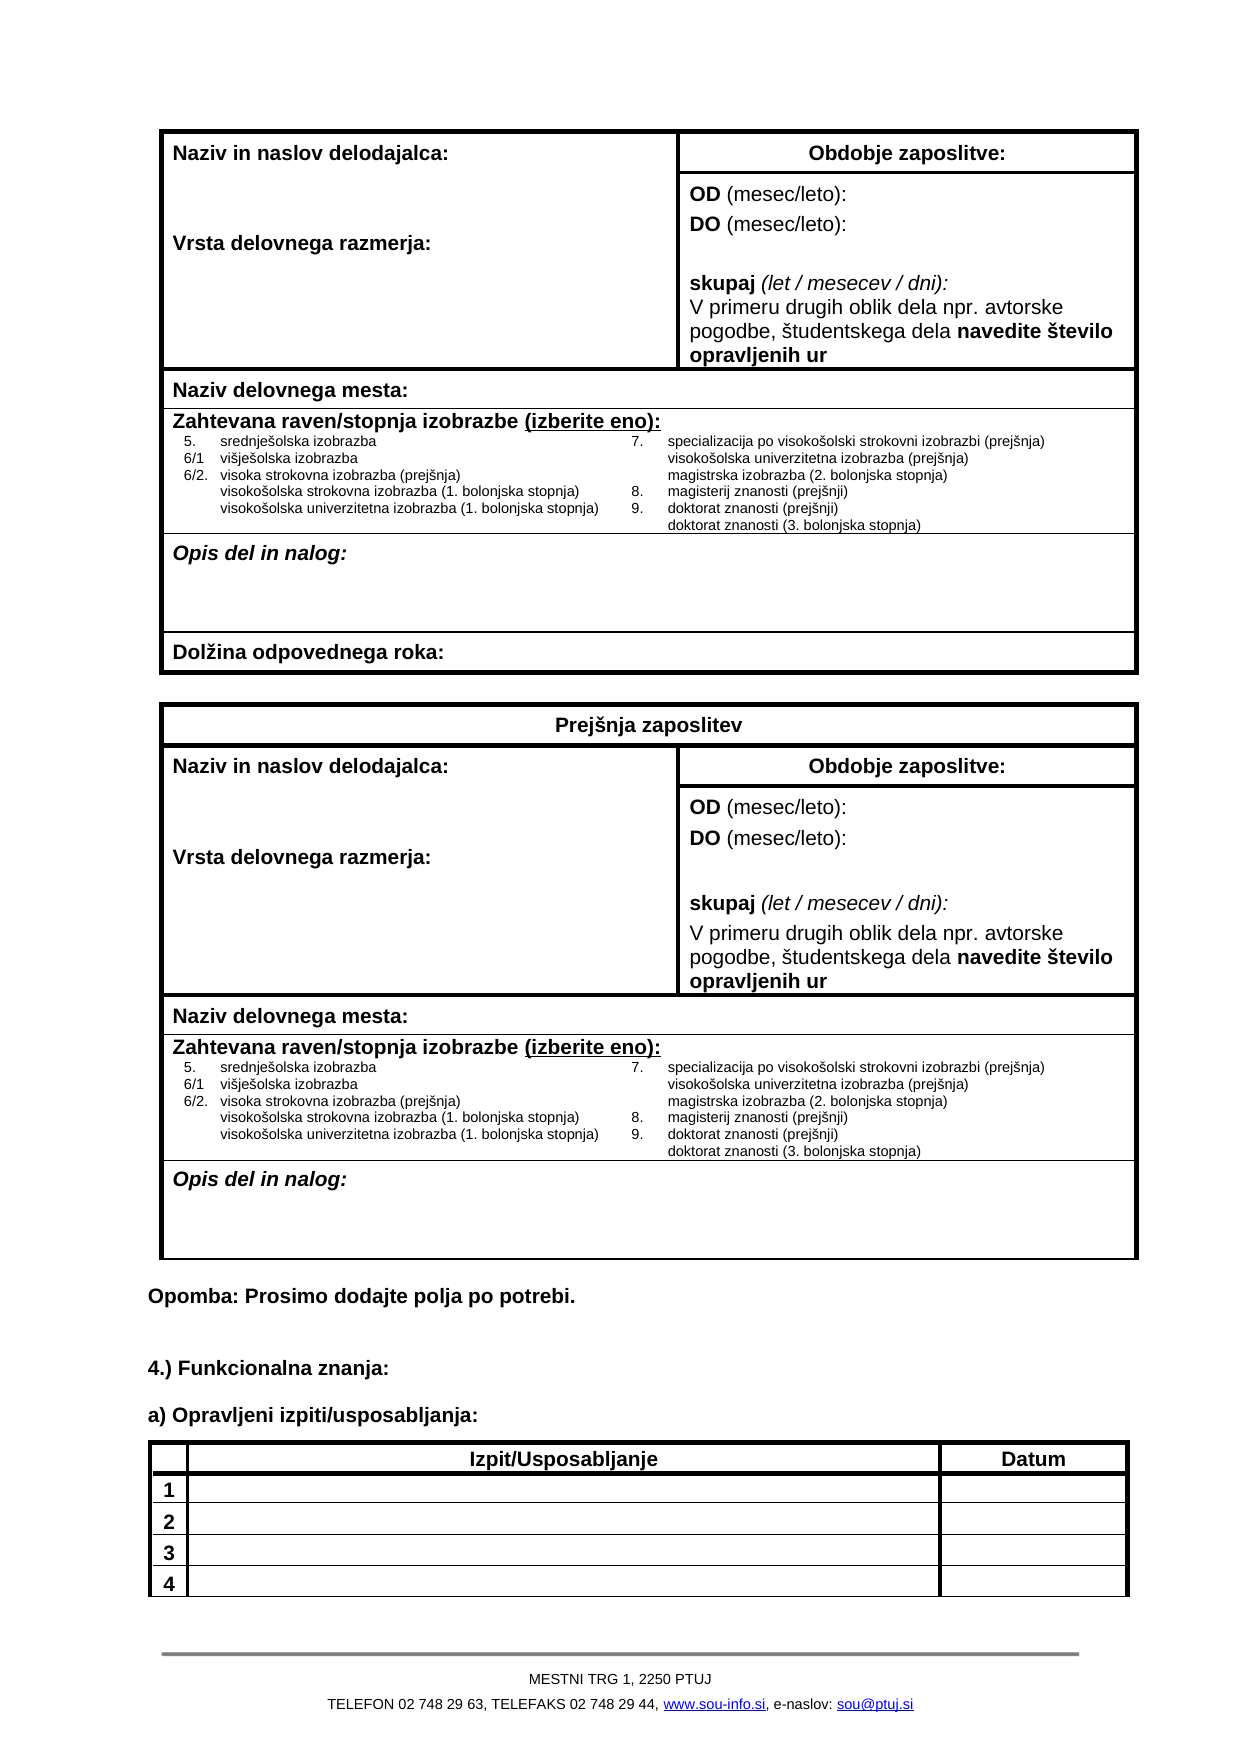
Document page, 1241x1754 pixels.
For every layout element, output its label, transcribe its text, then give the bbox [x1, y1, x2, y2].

table_cell Dolžina odpovednega roka: [164, 633, 1134, 670]
table_cell Obdobje zaposlitve: [680, 748, 1134, 784]
text 4.) Funkcionalna znanja: [148, 1355, 1092, 1379]
table_cell Zahtevana raven/stopnja izobrazbe (izberite eno): [164, 1035, 1134, 1159]
picture [160, 1641, 1080, 1665]
table_cell [942, 1503, 1125, 1533]
table_cell [942, 1535, 1125, 1565]
table_cell [942, 1566, 1125, 1596]
table_cell 1 [152, 1472, 186, 1502]
table_cell Naziv delovnega mesta: [164, 371, 1134, 408]
text a) Opravljeni izpiti/usposabljanja: [148, 1403, 1092, 1427]
table_header Izpit/Usposabljanje [189, 1445, 938, 1471]
table_cell Naziv in naslov delodajalca: Vrsta delovnega razmerja: [164, 134, 676, 366]
table_cell Obdobje zaposlitve: [680, 134, 1134, 171]
table_cell OD (mesec/leto): DO (mesec/leto): skupaj (let / mesecev / dni): V primeru drugih oblik dela npr. avtorske pogodbe, študentskega dela navedite število opravljenih ur [680, 174, 1134, 366]
table_cell Opis del in nalog: [164, 534, 1134, 631]
table_header Prejšnja zaposlitev [164, 707, 1134, 743]
table_cell [189, 1535, 938, 1565]
table_cell 3 [152, 1535, 186, 1565]
table_cell Naziv delovnega mesta: [164, 997, 1134, 1034]
table_header Datum [942, 1445, 1125, 1471]
table_cell [942, 1476, 1125, 1502]
table_cell [189, 1503, 938, 1533]
table_header [152, 1445, 186, 1471]
table_cell OD (mesec/leto): DO (mesec/leto): skupaj (let / mesecev / dni): V primeru drugih oblik dela npr. avtorske pogodbe, študentskega dela navedite število opravljenih ur [680, 788, 1134, 993]
table_cell Opis del in nalog: [164, 1161, 1134, 1257]
text Opomba: Prosimo dodajte polja po potrebi. [148, 1283, 1092, 1307]
table_cell [189, 1566, 938, 1596]
table_cell 4 [152, 1566, 186, 1596]
table_cell Zahtevana raven/stopnja izobrazbe (izberite eno): [164, 409, 1134, 533]
table_cell [189, 1476, 938, 1502]
table_cell 2 [152, 1503, 186, 1533]
table_cell Naziv in naslov delodajalca: Vrsta delovnega razmerja: [164, 748, 676, 993]
